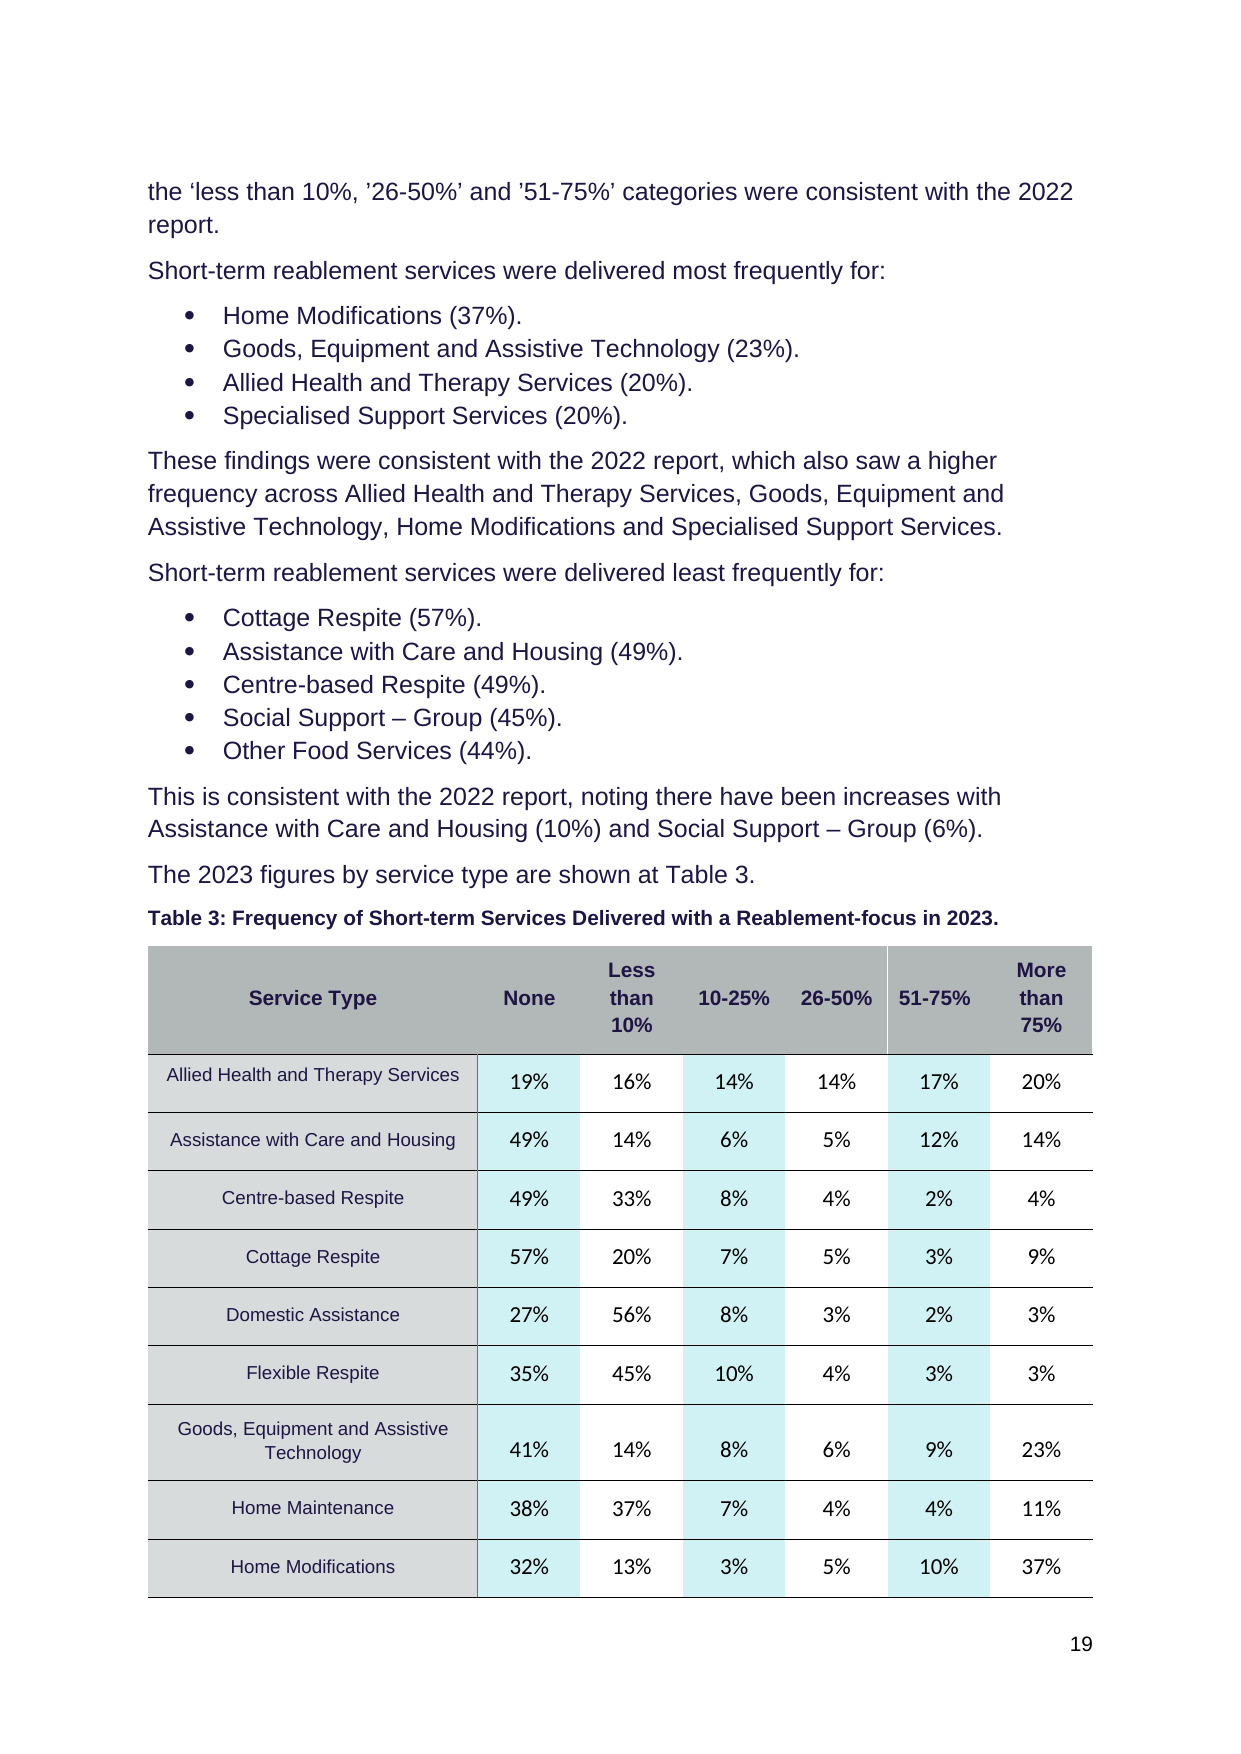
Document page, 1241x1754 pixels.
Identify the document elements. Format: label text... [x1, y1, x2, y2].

table_cell 4% [990, 1171, 1092, 1229]
table_cell 9% [888, 1405, 990, 1480]
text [148, 177, 1092, 239]
table_header More than 75% [990, 946, 1092, 1054]
table_cell 2% [888, 1288, 990, 1345]
table_cell 4% [785, 1481, 887, 1539]
text These findings were consistent with the 2022 report, which also saw a higher frequency across Allied Health and Therapy Services, Goods, Equipment and Assistive Technology, Home Modifications and Specialised Support Services. [148, 446, 1092, 541]
table_cell Domestic Assistance [148, 1288, 477, 1345]
table_cell 38% [478, 1481, 580, 1539]
table_cell 49% [478, 1113, 580, 1170]
list Home Modifications (37%). [185, 301, 1092, 330]
table_cell 16% [580, 1055, 683, 1112]
table_cell 3% [785, 1288, 887, 1345]
table_cell 6% [785, 1405, 887, 1480]
table_cell 8% [683, 1171, 785, 1229]
table_cell 37% [990, 1540, 1092, 1597]
text Short-term reablement services were delivered least frequently for: [148, 558, 1092, 587]
table_cell Assistance with Care and Housing [148, 1113, 477, 1170]
table_header 51-75% [888, 946, 990, 1054]
table_cell 14% [580, 1113, 683, 1170]
table_cell 4% [785, 1346, 887, 1404]
list Social Support – Group (45%). [185, 703, 1092, 732]
table_header 10-25% [683, 946, 785, 1054]
table_cell Centre-based Respite [148, 1171, 477, 1229]
table_cell 9% [990, 1230, 1092, 1287]
table_cell Cottage Respite [148, 1230, 477, 1287]
table_cell 10% [888, 1540, 990, 1597]
table_header Service Type [148, 946, 478, 1054]
table_cell 3% [990, 1346, 1092, 1404]
table_cell 10% [683, 1346, 785, 1404]
table_cell 35% [478, 1346, 580, 1404]
text Table 3: Frequency of Short-term Services Delivered with a Reablement-focus in 2023. [148, 906, 1092, 929]
list Allied Health and Therapy Services (20%). [185, 367, 1092, 396]
table_cell 14% [990, 1113, 1092, 1170]
table_cell 45% [580, 1346, 683, 1404]
table_cell 5% [785, 1540, 887, 1597]
table_header 26-50% [785, 946, 887, 1054]
table_cell 13% [580, 1540, 683, 1597]
table_cell 4% [785, 1171, 887, 1229]
table_cell 41% [478, 1405, 580, 1480]
list Cottage Respite (57%). [185, 603, 1092, 632]
table_cell 17% [888, 1055, 990, 1112]
table_cell 5% [785, 1230, 887, 1287]
table_cell 6% [683, 1113, 785, 1170]
table_cell 3% [888, 1346, 990, 1404]
text Short-term reablement services were delivered most frequently for: [148, 256, 1092, 284]
list Other Food Services (44%). [185, 736, 1092, 765]
list Specialised Support Services (20%). [185, 401, 1092, 429]
table_cell 8% [683, 1405, 785, 1480]
table_cell 4% [888, 1481, 990, 1539]
table_cell 27% [478, 1288, 580, 1345]
table_cell 11% [990, 1481, 1092, 1539]
table_cell 19% [478, 1055, 580, 1112]
list Goods, Equipment and Assistive Technology (23%). [185, 334, 1092, 363]
table_cell 7% [683, 1230, 785, 1287]
table_cell 57% [478, 1230, 580, 1287]
table_header Less than 10% [580, 946, 683, 1054]
table_cell 14% [580, 1405, 683, 1480]
table_cell 2% [888, 1171, 990, 1229]
text This is consistent with the 2022 report, noting there have been increases with Assistance with Care and Housing (10%) and Social Support – Group (6%). [148, 781, 1092, 843]
table_cell Goods, Equipment and Assistive Technology [148, 1405, 477, 1480]
list Centre-based Respite (49%). [185, 669, 1092, 698]
text The 2023 figures by service type are shown at Table 3. [148, 860, 1092, 889]
table_cell 5% [785, 1113, 887, 1170]
table_cell 3% [888, 1230, 990, 1287]
table_cell 33% [580, 1171, 683, 1229]
table_header None [478, 946, 580, 1054]
table_cell 3% [683, 1540, 785, 1597]
table_cell 20% [580, 1230, 683, 1287]
table_cell 14% [785, 1055, 887, 1112]
table_cell 3% [990, 1288, 1092, 1345]
table_cell 56% [580, 1288, 683, 1345]
table_cell Home Modifications [148, 1540, 477, 1597]
table_cell 37% [580, 1481, 683, 1539]
table_cell 12% [888, 1113, 990, 1170]
table_cell 20% [990, 1055, 1092, 1112]
table_cell 23% [990, 1405, 1092, 1480]
table_cell 32% [478, 1540, 580, 1597]
table_cell 7% [683, 1481, 785, 1539]
table_cell Flexible Respite [148, 1346, 477, 1404]
table_cell 8% [683, 1288, 785, 1345]
list Assistance with Care and Housing (49%). [185, 636, 1092, 665]
table_cell 49% [478, 1171, 580, 1229]
table_cell 14% [683, 1055, 785, 1112]
table_cell Home Maintenance [148, 1481, 477, 1539]
table_cell Allied Health and Therapy Services [148, 1055, 477, 1112]
